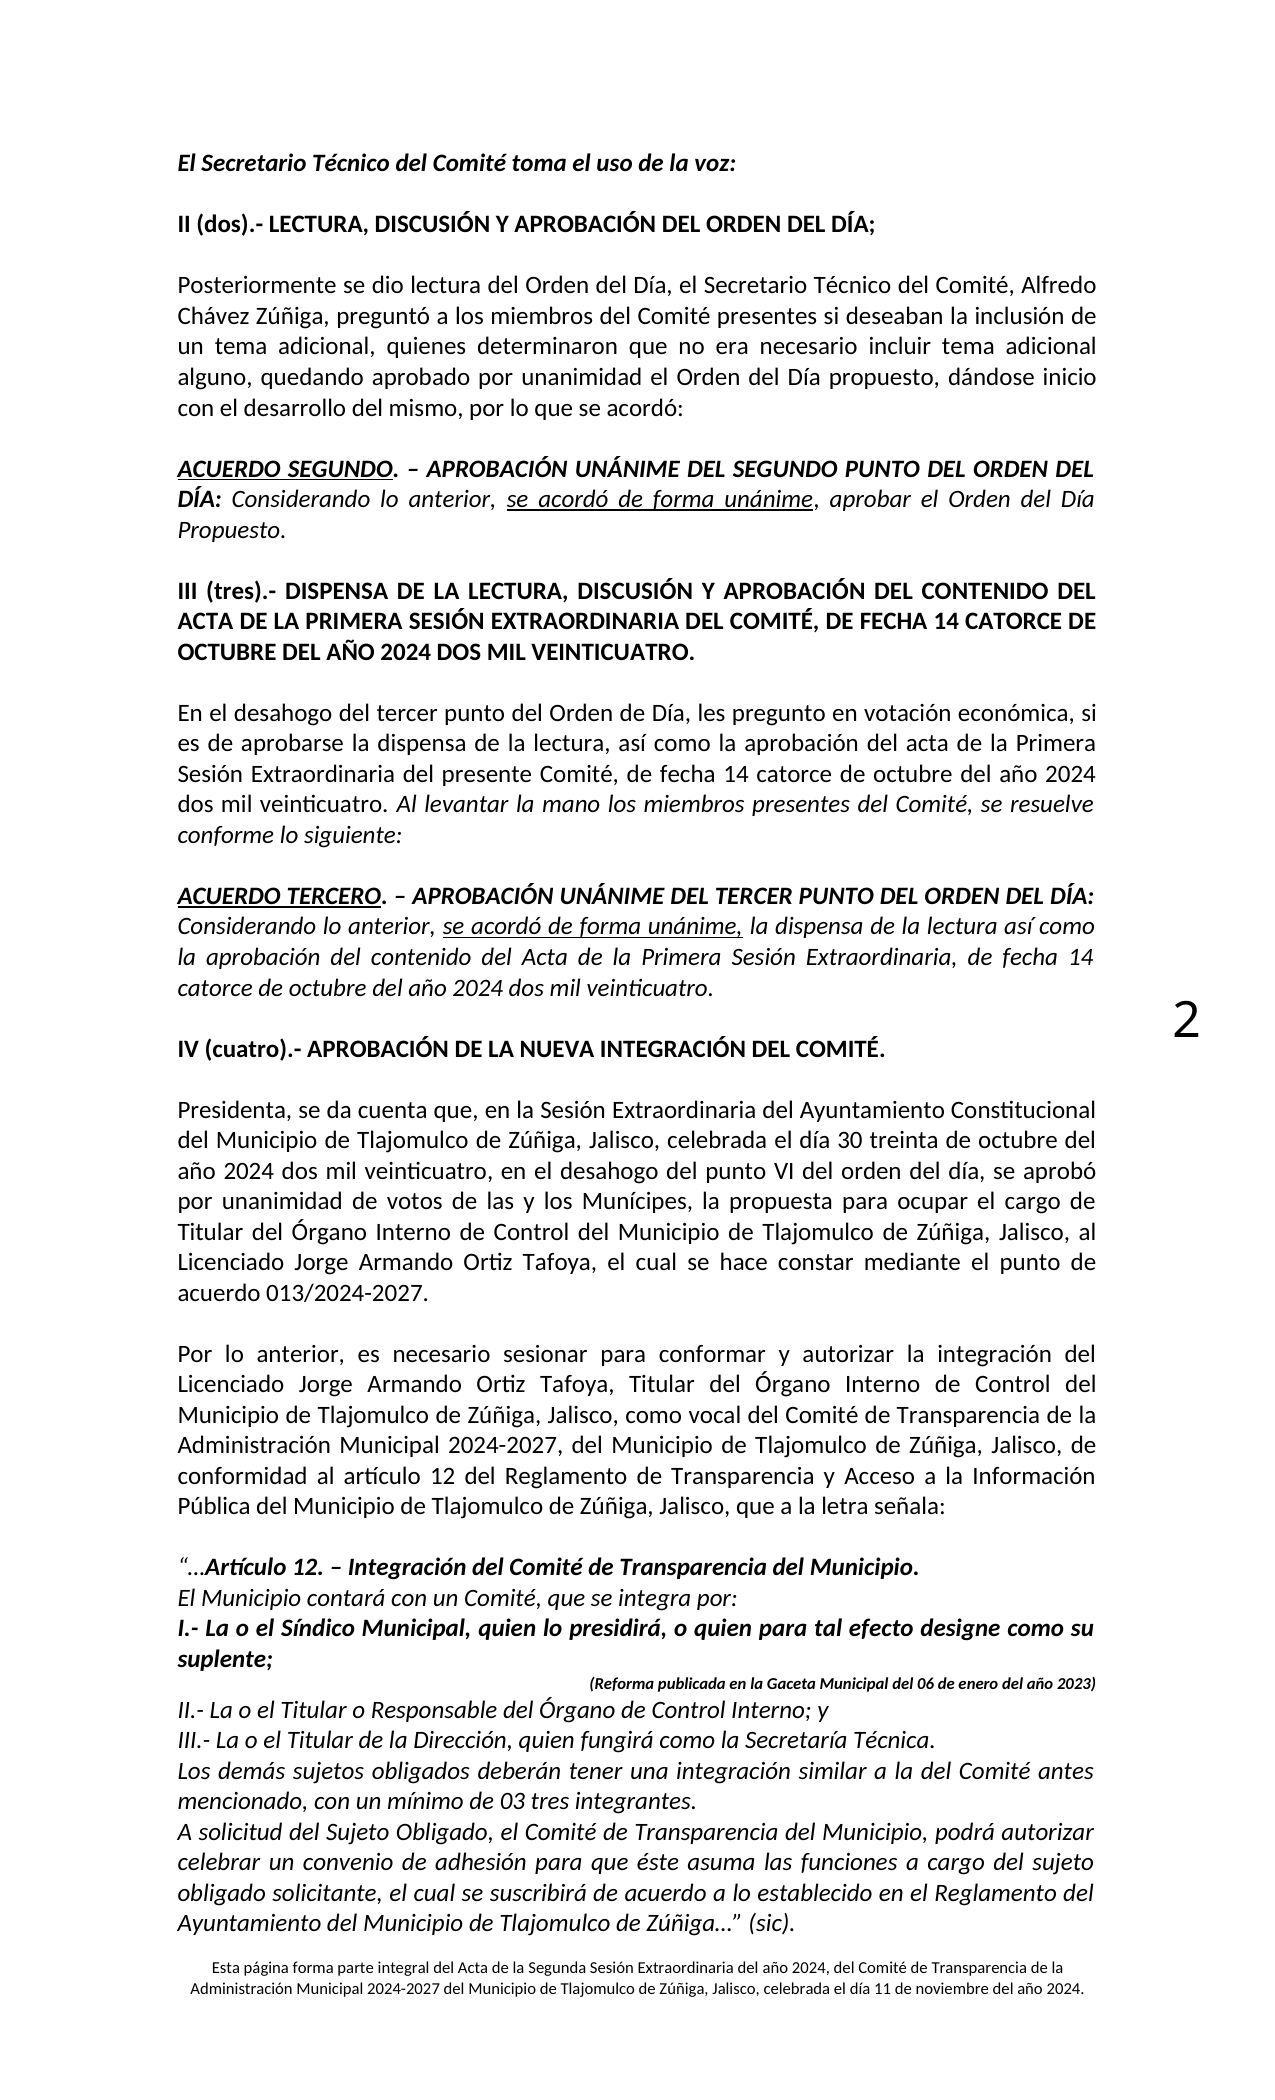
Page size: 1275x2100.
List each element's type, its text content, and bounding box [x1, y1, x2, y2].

text III.- La o el Titular de la Dirección, quien fungirá como la Secretaría Técnica. [177, 1724, 1098, 1755]
text III (tres).- DISPENSA DE LA LECTURA, DISCUSIÓN Y APROBACIÓN DEL CONTENIDO DEL ACTA DE LA PRIMERA SESIÓN EXTRAORDINARIA DEL COMITÉ, DE FECHA 14 CATORCE DE OCTUBRE DEL AÑO 2024 DOS MIL VEINTICUATRO. [177, 575, 1098, 666]
text El Secretario Técnico del Comité toma el uso de la voz: [177, 148, 1098, 178]
text IV (cuatro).- APROBACIÓN DE LA NUEVA INTEGRACIÓN DEL COMITÉ. [177, 1033, 1098, 1063]
text Posteriormente se dio lectura del Orden del Día, el Secretario Técnico del Comité, Alfredo Chávez Zúñiga, preguntó a los miembros del Comité presentes si deseaban la inclusión de un tema adicional, quienes determinaron que no era necesario incluir tema adicional alguno, quedando aprobado por unanimidad el Orden del Día propuesto, dándose inicio con el desarrollo del mismo, por lo que se acordó: [177, 270, 1098, 422]
text A solicitud del Sujeto Obligado, el Comité de Transparencia del Municipio, podrá autorizar celebrar un convenio de adhesión para que éste asuma las funciones a cargo del sujeto obligado solicitante, el cual se suscribirá de acuerdo a lo establecido en el Reglamento del Ayuntamiento del Municipio de Tlajomulco de Zúñiga…” (sic). [177, 1816, 1098, 1938]
text Los demás sujetos obligados deberán tener una integración similar a la del Comité antes mencionado, con un mínimo de 03 tres integrantes. [177, 1755, 1098, 1816]
text Por lo anterior, es necesario sesionar para conformar y autorizar la integración del Licenciado Jorge Armando Ortiz Tafoya, Titular del Órgano Interno de Control del Municipio de Tlajomulco de Zúñiga, Jalisco, como vocal del Comité de Transparencia de la Administración Municipal 2024-2027, del Municipio de Tlajomulco de Zúñiga, Jalisco, de conformidad al artículo 12 del Reglamento de Transparencia y Acceso a la Información Pública del Municipio de Tlajomulco de Zúñiga, Jalisco, que a la letra señala: [177, 1338, 1098, 1521]
text “…Artículo 12. – Integración del Comité de Transparencia del Municipio. [177, 1552, 1098, 1582]
text El Municipio contará con un Comité, que se integra por: [177, 1582, 1098, 1613]
text ACUERDO TERCERO. – APROBACIÓN UNÁNIME DEL TERCER PUNTO DEL ORDEN DEL DÍA: Considerando lo anterior, se acordó de forma unánime, la dispensa de la lectura así como la aprobación del contenido del Acta de la Primera Sesión Extraordinaria, de fecha 14 catorce de octubre del año 2024 dos mil veinticuatro. [177, 880, 1098, 1002]
text En el desahogo del tercer punto del Orden de Día, les pregunto en votación económica, si es de aprobarse la dispensa de la lectura, así como la aprobación del acta de la Primera Sesión Extraordinaria del presente Comité, de fecha 14 catorce de octubre del año 2024 dos mil veinticuatro. Al levantar la mano los miembros presentes del Comité, se resuelve conforme lo siguiente: [177, 697, 1098, 849]
text (Reforma publicada en la Gaceta Municipal del 06 de enero del año 2023) [177, 1674, 1098, 1694]
text I.- La o el Síndico Municipal, quien lo presidirá, o quien para tal efecto designe como su suplente; [177, 1613, 1098, 1674]
text Presidenta, se da cuenta que, en la Sesión Extraordinaria del Ayuntamiento Constitucional del Municipio de Tlajomulco de Zúñiga, Jalisco, celebrada el día 30 treinta de octubre del año 2024 dos mil veinticuatro, en el desahogo del punto VI del orden del día, se aprobó por unanimidad de votos de las y los Munícipes, la propuesta para ocupar el cargo de Titular del Órgano Interno de Control del Municipio de Tlajomulco de Zúñiga, Jalisco, al Licenciado Jorge Armando Ortiz Tafoya, el cual se hace constar mediante el punto de acuerdo 013/2024-2027. [177, 1094, 1098, 1307]
text ACUERDO SEGUNDO. – APROBACIÓN UNÁNIME DEL SEGUNDO PUNTO DEL ORDEN DEL DÍA: Considerando lo anterior, se acordó de forma unánime, aprobar el Orden del Día Propuesto. [177, 453, 1098, 544]
text II.- La o el Titular o Responsable del Órgano de Control Interno; y [177, 1694, 1098, 1724]
text II (dos).- LECTURA, DISCUSIÓN Y APROBACIÓN DEL ORDEN DEL DÍA; [177, 209, 1098, 239]
